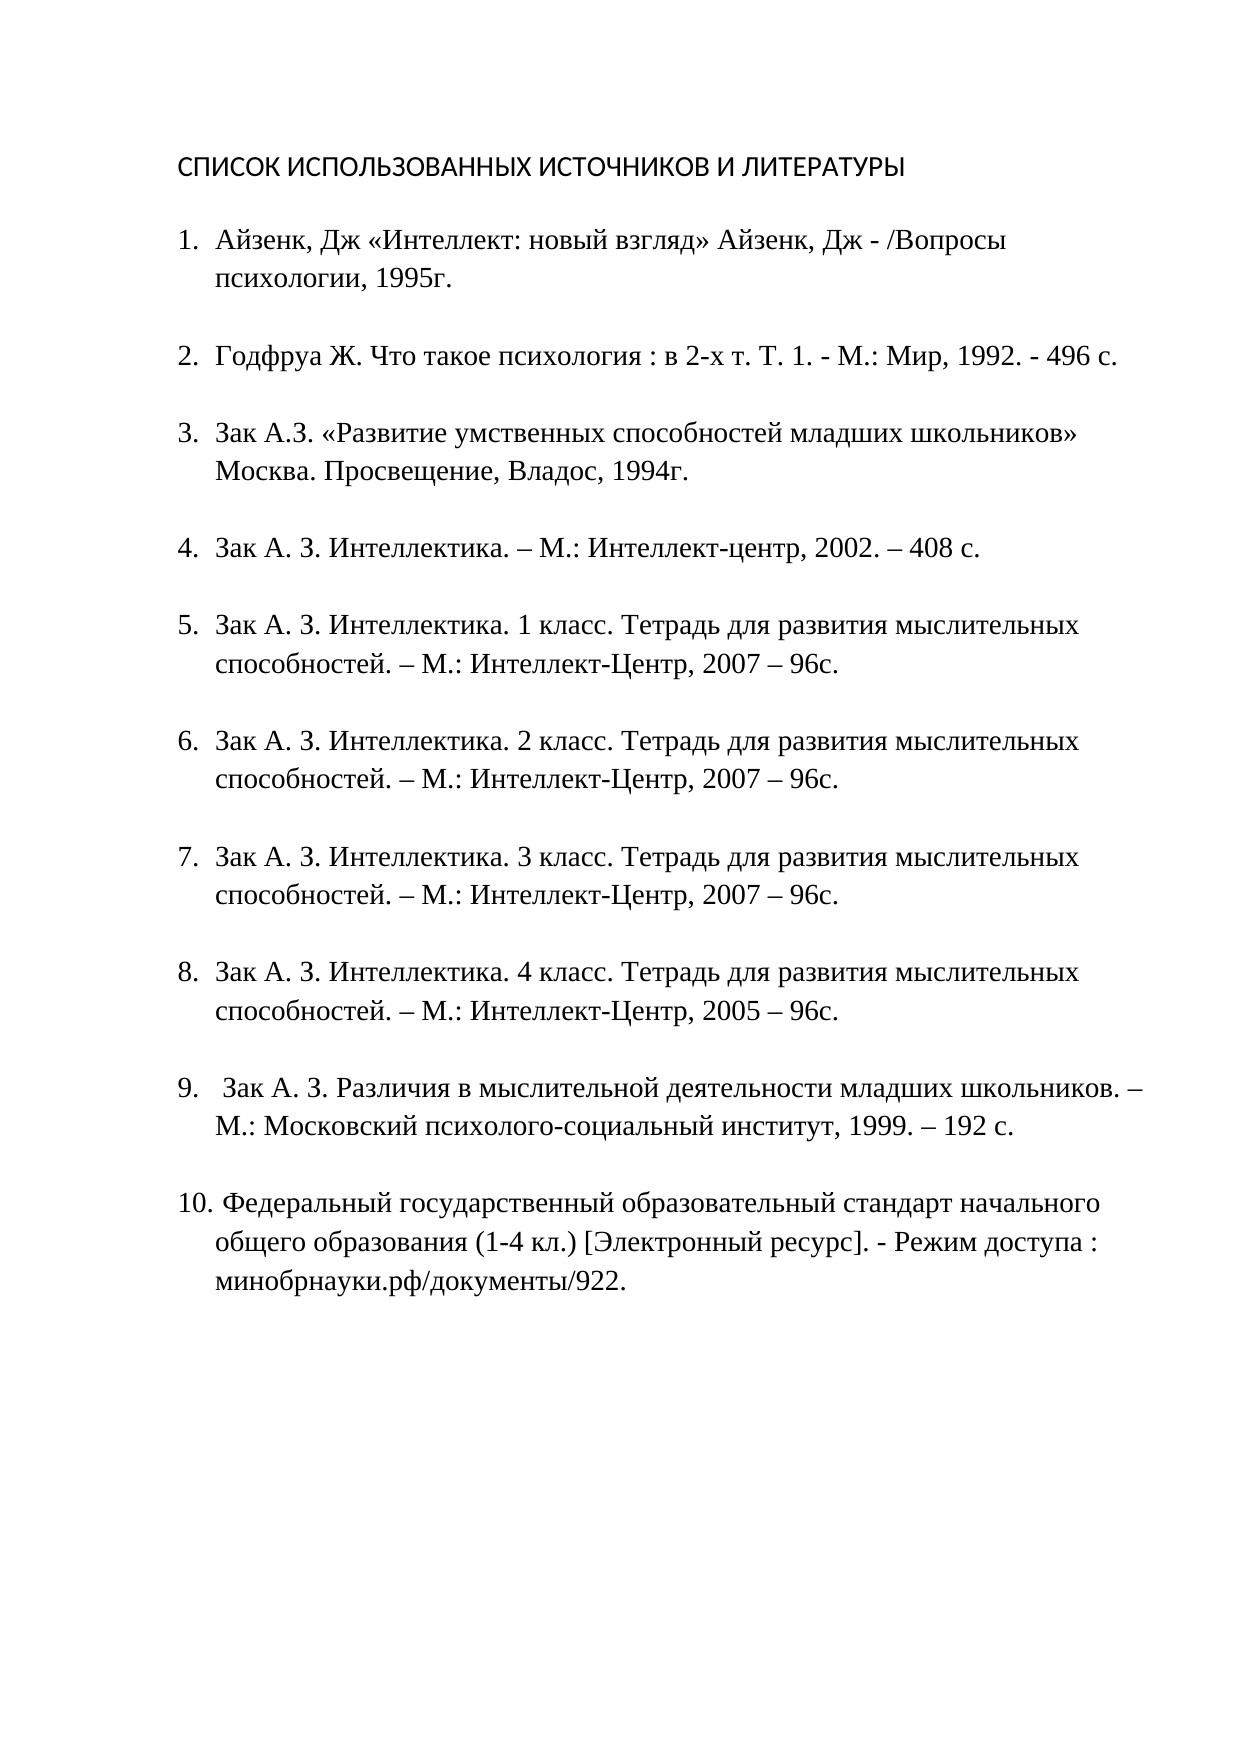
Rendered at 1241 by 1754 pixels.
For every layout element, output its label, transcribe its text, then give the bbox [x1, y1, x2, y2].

list Зак А. З. Интеллектика. 1 класс. Тетрадь для развития мыслительных способностей. – М.: Интеллект-Центр, 2007 – 96с. [177, 607, 1152, 679]
list Зак А. З. Интеллектика. 4 класс. Тетрадь для развития мыслительных способностей. – М.: Интеллект-Центр, 2005 – 96с. [177, 954, 1152, 1026]
list Федеральный государственный образовательный стандарт начального общего образования (1-4 кл.) [Электронный ресурс]. - Режим доступа : минобрнауки.рф/документы/922. [177, 1186, 1152, 1296]
list Зак А. З. Интеллектика. – М.: Интеллект-центр, 2002. – 408 с. [177, 530, 1152, 564]
list Зак А. З. Интеллектика. 2 класс. Тетрадь для развития мыслительных способностей. – М.: Интеллект-Центр, 2007 – 96с. [177, 723, 1152, 795]
list Годфруа Ж. Что такое психология : в 2-х т. Т. 1. - М.: Мир, 1992. - 496 с. [177, 338, 1152, 371]
list Зак А. З. Интеллектика. 3 класс. Тетрадь для развития мыслительных способностей. – М.: Интеллект-Центр, 2007 – 96с. [177, 839, 1152, 911]
list Зак А. З. Различия в мыслительной деятельности младших школьников. – М.: Московский психолого-социальный институт, 1999. – 192 с. [177, 1070, 1152, 1142]
list Зак А.З. «Развитие умственных способностей младших школьников» Москва. Просвещение, Владос, 1994г. [177, 415, 1152, 487]
text СПИСОК ИСПОЛЬЗОВАННЫХ ИСТОЧНИКОВ И ЛИТЕРАТУРЫ [177, 148, 1152, 183]
list Айзенк, Дж «Интеллект: новый взгляд» Айзенк, Дж - /Вопросы психологии, 1995г. [177, 222, 1152, 294]
